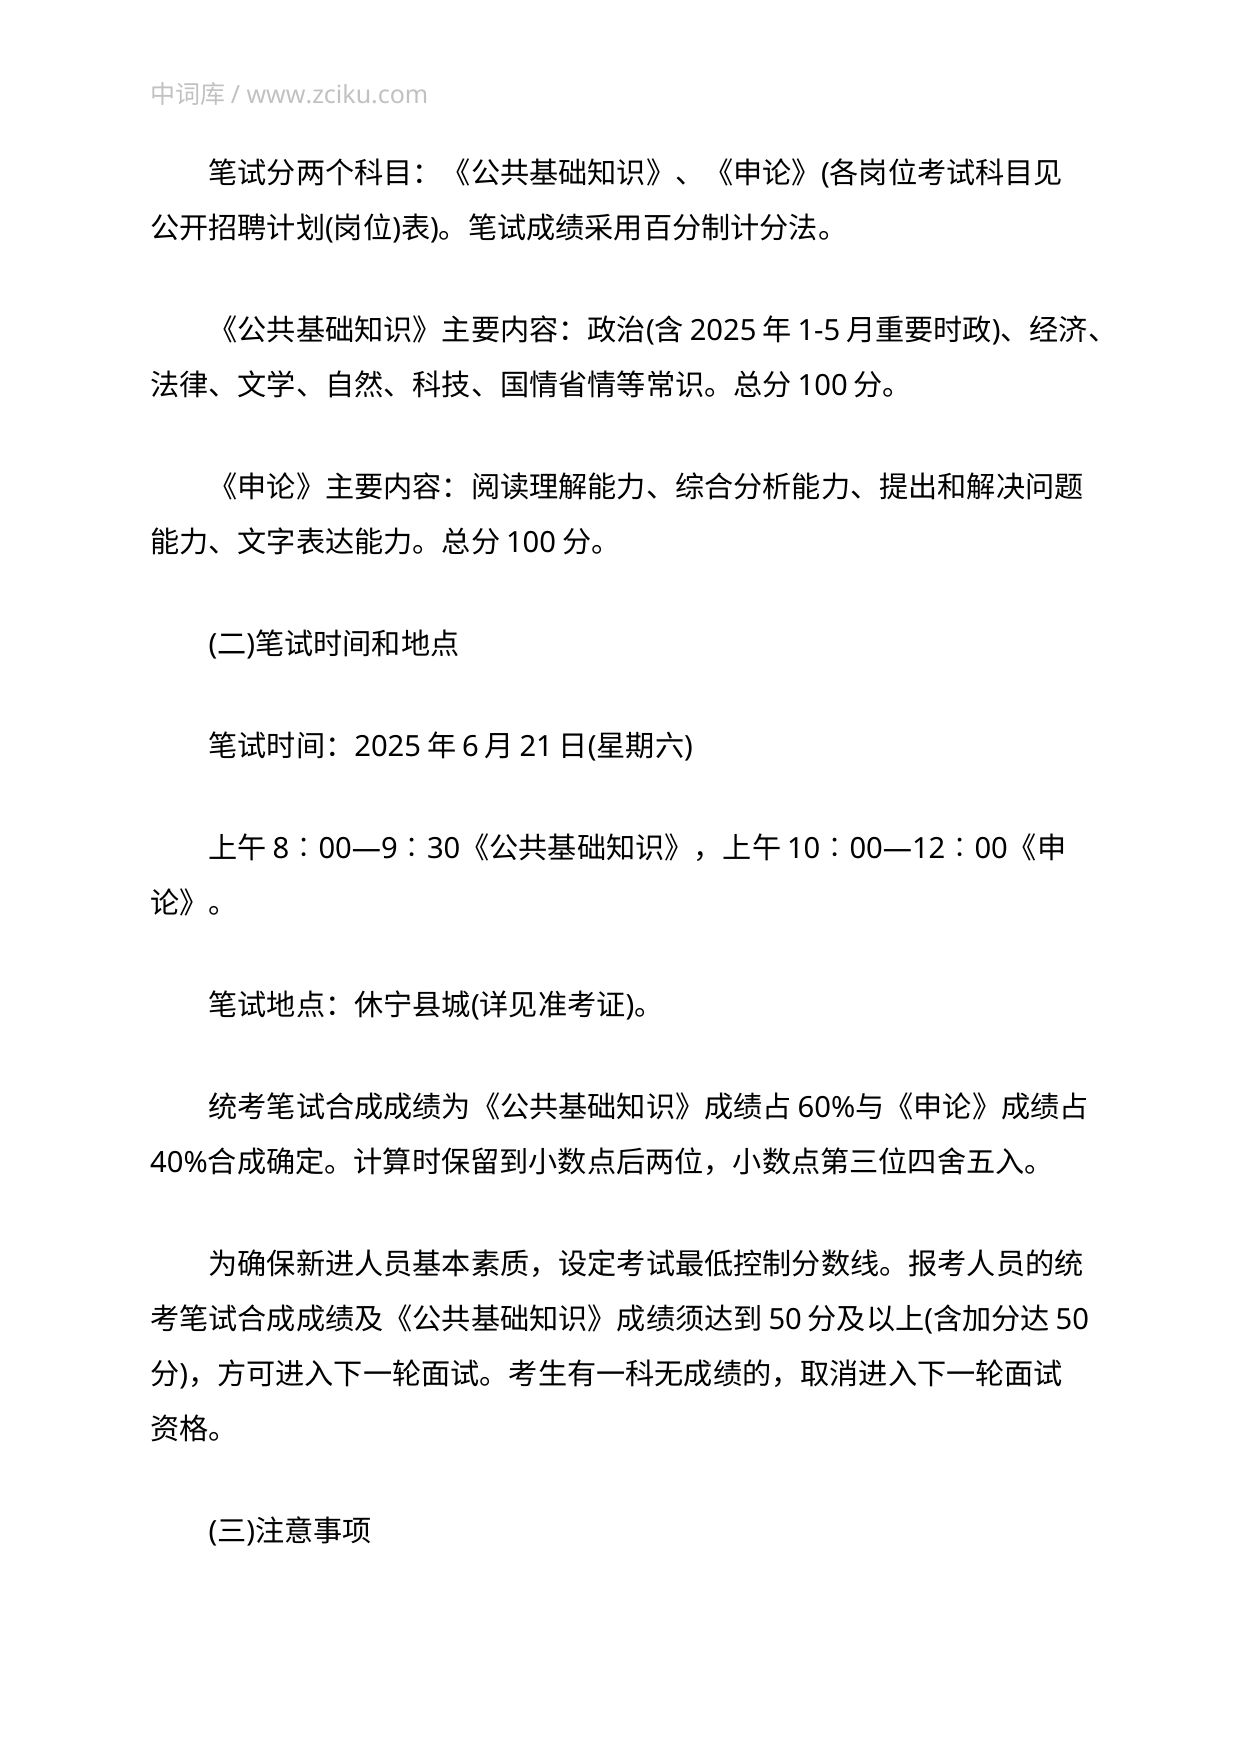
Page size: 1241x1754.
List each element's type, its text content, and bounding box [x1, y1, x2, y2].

text 笔试时间：2025年6月21日(星期六) [150, 723, 1090, 765]
text 上午8︰00—9︰30《公共基础知识》，上午10︰00—12︰00《申论》。 [150, 825, 1090, 922]
text 笔试分两个科目：《公共基础知识》、《申论》(各岗位考试科目见公开招聘计划(岗位)表)。笔试成绩采用百分制计分法。 [150, 150, 1090, 247]
text 笔试地点：休宁县城(详见准考证)。 [150, 982, 1090, 1024]
text 《公共基础知识》主要内容：政治(含2025年1-5月重要时政)、经济、法律、文学、自然、科技、国情省情等常识。总分100分。 [150, 307, 1090, 404]
text (二)笔试时间和地点 [150, 621, 1090, 663]
text 为确保新进人员基本素质，设定考试最低控制分数线。报考人员的统考笔试合成成绩及《公共基础知识》成绩须达到50分及以上(含加分达50分)，方可进入下一轮面试。考生有一科无成绩的，取消进入下一轮面试资格。 [150, 1241, 1090, 1448]
text 《申论》主要内容：阅读理解能力、综合分析能力、提出和解决问题能力、文字表达能力。总分100分。 [150, 464, 1090, 561]
text (三)注意事项 [150, 1507, 1090, 1549]
text 统考笔试合成成绩为《公共基础知识》成绩占60%与《申论》成绩占40%合成确定。计算时保留到小数点后两位，小数点第三位四舍五入。 [150, 1083, 1090, 1181]
